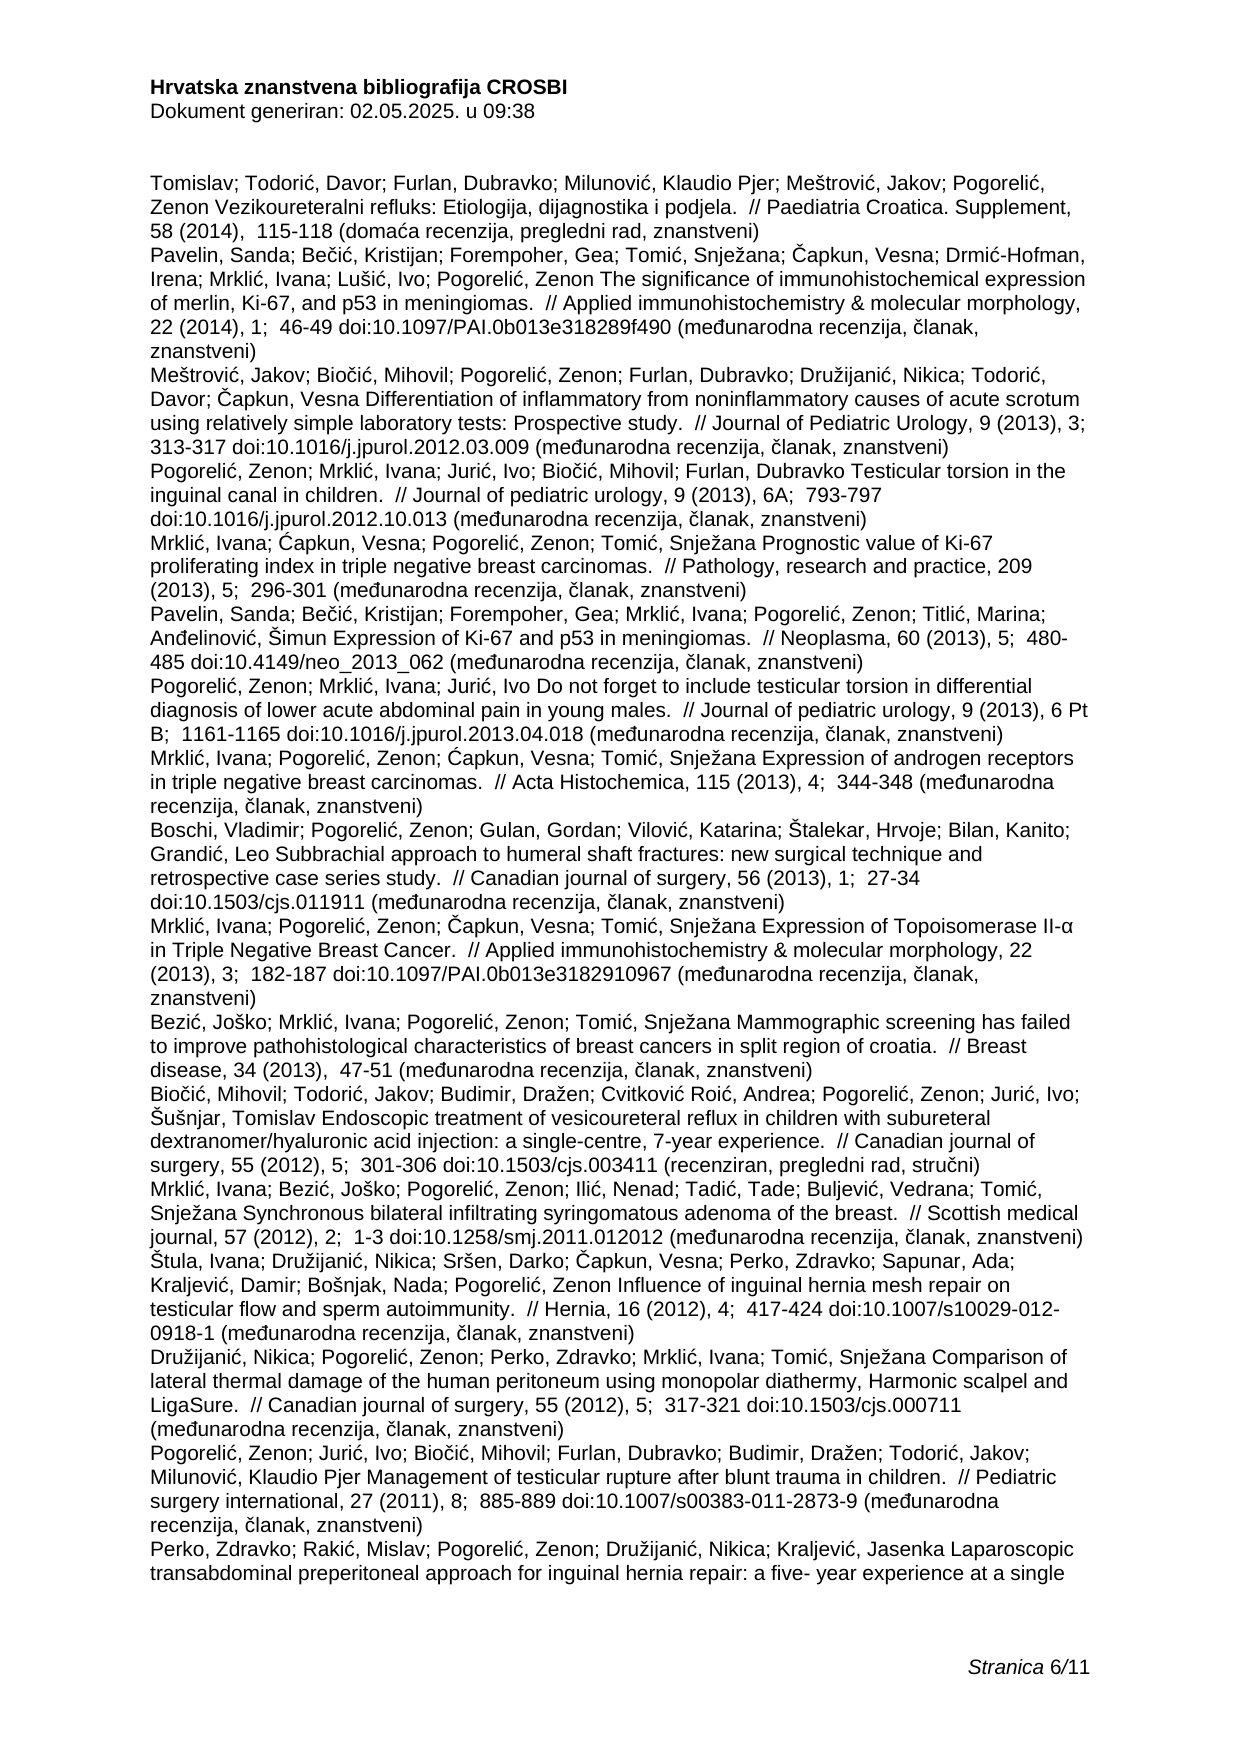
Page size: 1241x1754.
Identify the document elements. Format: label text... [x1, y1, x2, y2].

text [150, 1537, 1090, 1584]
text Biočić, Mihovil; Todorić, Jakov; Budimir, Dražen; Cvitković Roić, Andrea; Pogorelić, Zenon; Jurić, Ivo; Šušnjar, Tomislav [150, 1081, 1090, 1177]
text Štula, Ivana; Družijanić, Nikica; Sršen, Darko; Čapkun, Vesna; Perko, Zdravko; Sapunar, Ada; Kraljević, Damir; Bošnjak, Nada; Pogorelić, Zenon [150, 1249, 1090, 1345]
text Mrklić, Ivana; Bezić, Joško; Pogorelić, Zenon; Ilić, Nenad; Tadić, Tade; Buljević, Vedrana; Tomić, Snježana [150, 1177, 1090, 1249]
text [150, 171, 1090, 243]
text Družijanić, Nikica; Pogorelić, Zenon; Perko, Zdravko; Mrklić, Ivana; Tomić, Snježana [150, 1345, 1090, 1441]
text Pavelin, Sanda; Bečić, Kristijan; Forempoher, Gea; Mrklić, Ivana; Pogorelić, Zenon; Titlić, Marina; Anđelinović, Šimun [150, 602, 1090, 674]
text Pavelin, Sanda; Bečić, Kristijan; Forempoher, Gea; Tomić, Snježana; Čapkun, Vesna; Drmić-Hofman, Irena; Mrklić, Ivana; Lušić, Ivo; Pogorelić, Zenon [150, 243, 1090, 363]
text Pogorelić, Zenon; Mrklić, Ivana; Jurić, Ivo [150, 674, 1090, 746]
text Mrklić, Ivana; Pogorelić, Zenon; Ćapkun, Vesna; Tomić, Snježana [150, 746, 1090, 818]
text Mrklić, Ivana; Pogorelić, Zenon; Čapkun, Vesna; Tomić, Snježana [150, 914, 1090, 1009]
text Bezić, Joško; Mrklić, Ivana; Pogorelić, Zenon; Tomić, Snježana [150, 1009, 1090, 1081]
text Pogorelić, Zenon; Jurić, Ivo; Biočić, Mihovil; Furlan, Dubravko; Budimir, Dražen; Todorić, Jakov; Milunović, Klaudio Pjer [150, 1441, 1090, 1537]
text Boschi, Vladimir; Pogorelić, Zenon; Gulan, Gordan; Vilović, Katarina; Štalekar, Hrvoje; Bilan, Kanito; Grandić, Leo [150, 818, 1090, 914]
text Mrklić, Ivana; Ćapkun, Vesna; Pogorelić, Zenon; Tomić, Snježana [150, 530, 1090, 602]
text Pogorelić, Zenon; Mrklić, Ivana; Jurić, Ivo; Biočić, Mihovil; Furlan, Dubravko [150, 458, 1090, 530]
text Meštrović, Jakov; Biočić, Mihovil; Pogorelić, Zenon; Furlan, Dubravko; Družijanić, Nikica; Todorić, Davor; Čapkun, Vesna [150, 363, 1090, 458]
